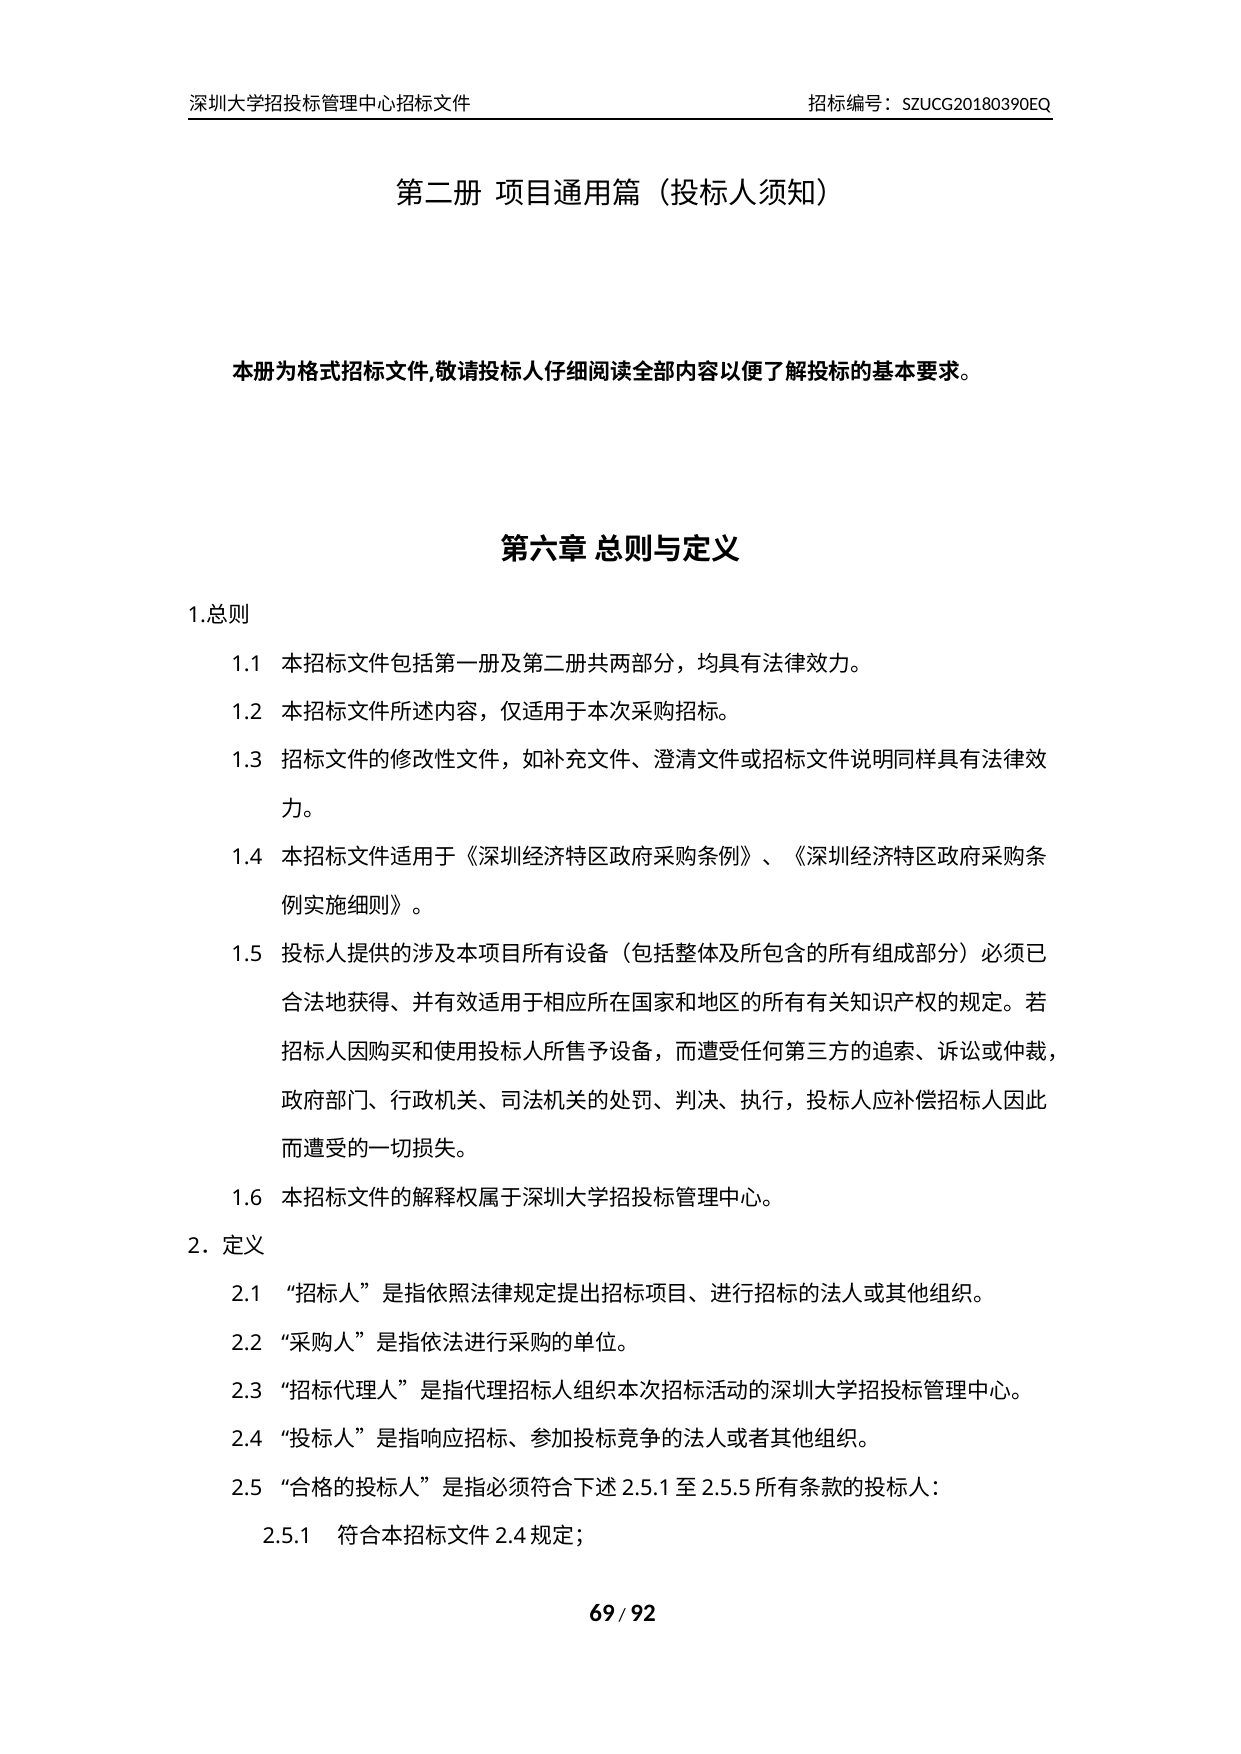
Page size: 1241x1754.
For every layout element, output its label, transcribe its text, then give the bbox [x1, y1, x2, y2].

list 本招标文件所述内容，仅适用于本次采购招标。 [231, 693, 1053, 726]
text 第二册 项目通用篇（投标人须知） [187, 158, 1053, 223]
list 本招标文件的解释权属于深圳大学招投标管理中心。 [231, 1179, 1053, 1212]
list 本招标文件适用于《深圳经济特区政府采购条例》、《深圳经济特区政府采购条例实施细则》。 [231, 839, 1053, 920]
list 本招标文件包括第一册及第二册共两部分，均具有法律效力。 [231, 645, 1053, 678]
list “招标代理人”是指代理招标人组织本次招标活动的深圳大学招投标管理中心。 [231, 1373, 1053, 1405]
list “合格的投标人”是指必须符合下述2.5.1至2.5.5所有条款的投标人： [231, 1469, 1053, 1502]
subtitle 第六章 总则与定义 [187, 516, 1053, 581]
list “投标人”是指响应招标、参加投标竞争的法人或者其他组织。 [231, 1421, 1053, 1453]
list 招标文件的修改性文件，如补充文件、澄清文件或招标文件说明同样具有法律效力。 [231, 742, 1053, 823]
list 符合本招标文件2.4规定； [262, 1518, 1053, 1550]
text 本册为格式招标文件,敬请投标人仔细阅读全部内容以便了解投标的基本要求。 [232, 353, 1053, 386]
text 1.总则 [187, 597, 1053, 629]
list “招标人”是指依照法律规定提出招标项目、进行招标的法人或其他组织。 [231, 1276, 1053, 1308]
text 2．定义 [187, 1228, 1053, 1260]
list 投标人提供的涉及本项目所有设备（包括整体及所包含的所有组成部分）必须已合法地获得、并有效适用于相应所在国家和地区的所有有关知识产权的规定。若招标人因购买和使用投标人所售予设备，而遭受任何第三方的追索、诉讼或仲裁，政府部门、行政机关、司法机关的处罚、判决、执行，投标人应补偿招标人因此而遭受的一切损失。 [231, 936, 1053, 1163]
list “采购人”是指依法进行采购的单位。 [231, 1324, 1053, 1357]
